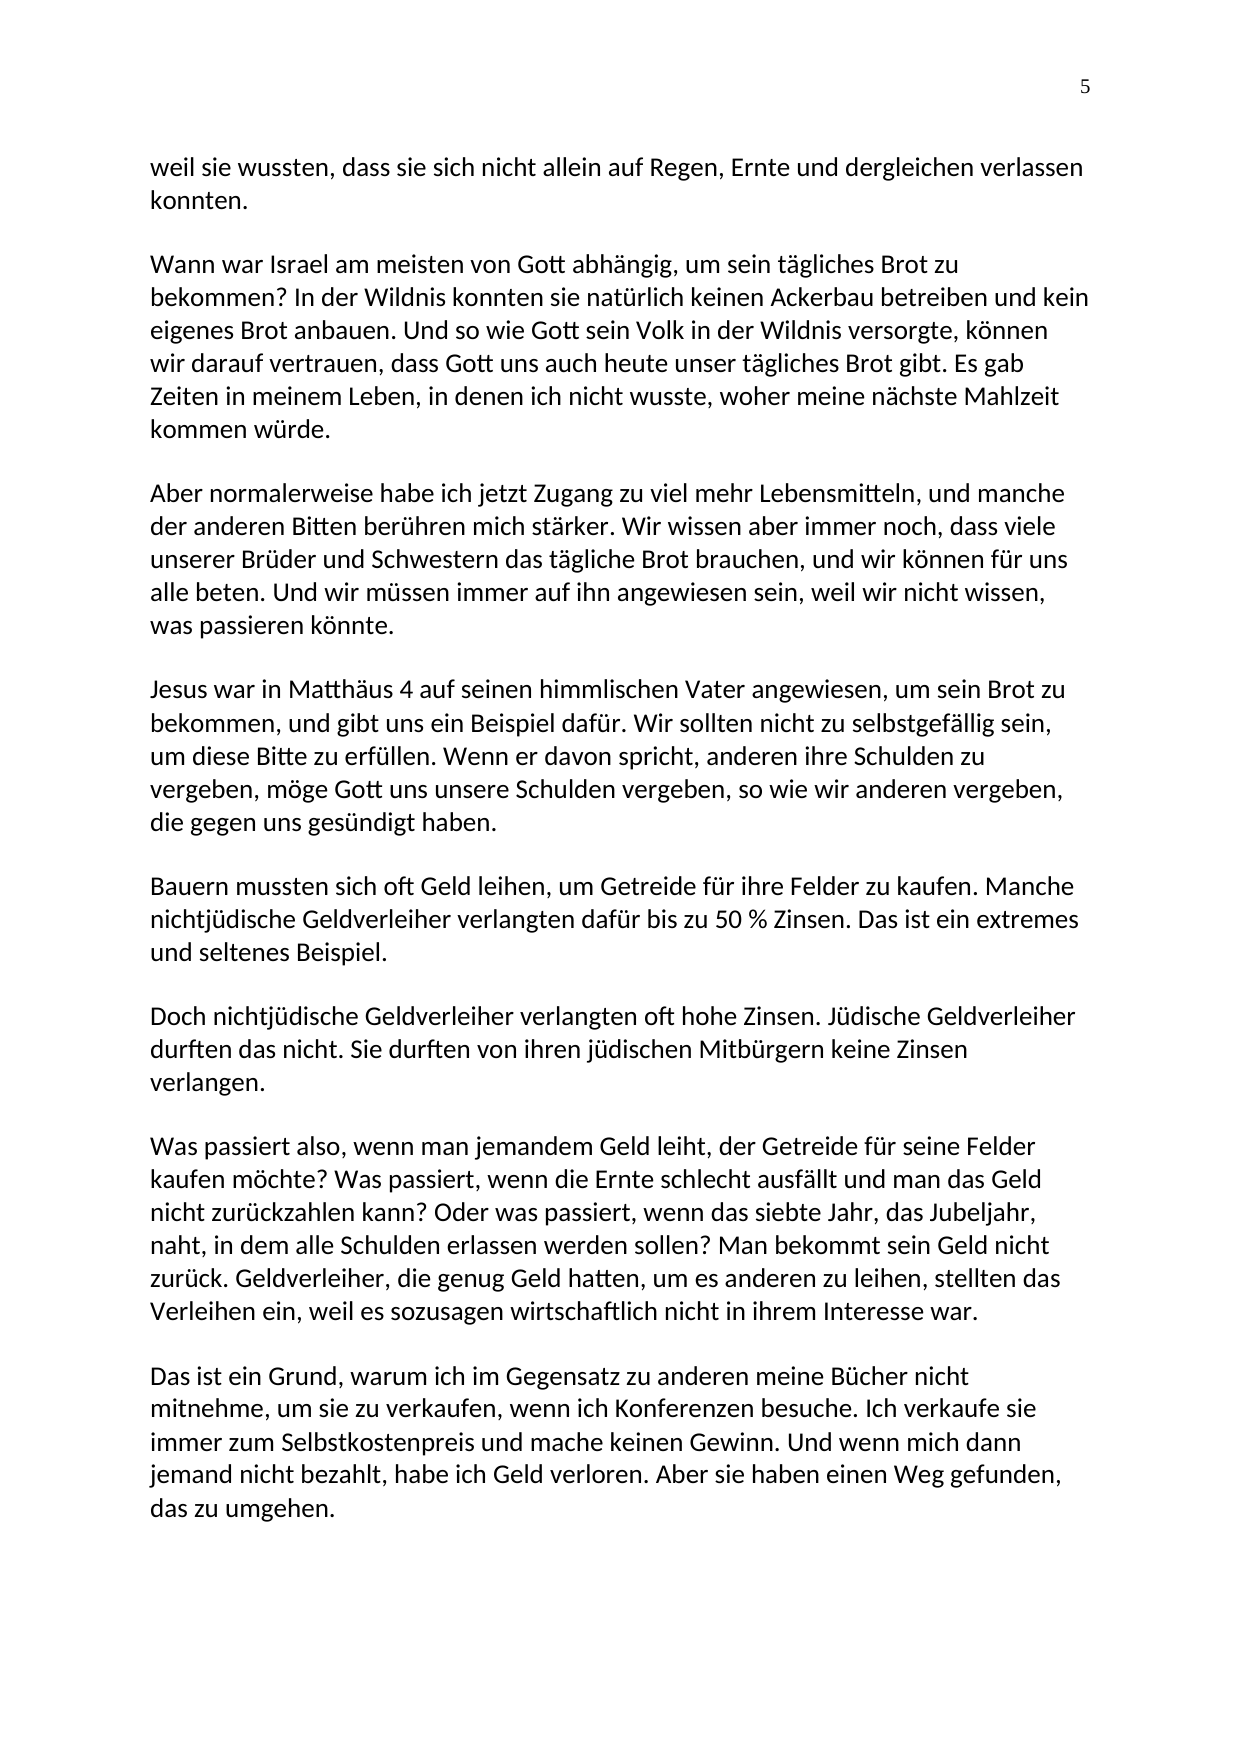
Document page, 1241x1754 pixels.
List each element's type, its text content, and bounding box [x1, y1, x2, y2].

text Wann war Israel am meisten von Gott abhängig, um sein tägliches Brot zu bekommen? In der Wildnis konnten sie natürlich keinen Ackerbau betreiben und kein eigenes Brot anbauen. Und so wie Gott sein Volk in der Wildnis versorgte, können wir darauf vertrauen, dass Gott uns auch heute unser tägliches Brot gibt. Es gab Zeiten in meinem Leben, in denen ich nicht wusste, woher meine nächste Mahlzeit kommen würde. [150, 247, 1090, 445]
text Bauern mussten sich oft Geld leihen, um Getreide für ihre Felder zu kaufen. Manche nichtjüdische Geldverleiher verlangten dafür bis zu 50 % Zinsen. Das ist ein extremes und seltenes Beispiel. [150, 869, 1090, 968]
text Jesus war in Matthäus 4 auf seinen himmlischen Vater angewiesen, um sein Brot zu bekommen, und gibt uns ein Beispiel dafür. Wir sollten nicht zu selbstgefällig sein, um diese Bitte zu erfüllen. Wenn er davon spricht, anderen ihre Schulden zu vergeben, möge Gott uns unsere Schulden vergeben, so wie wir anderen vergeben, die gegen uns gesündigt haben. [150, 673, 1090, 838]
text Das ist ein Grund, warum ich im Gegensatz zu anderen meine Bücher nicht mitnehme, um sie zu verkaufen, wenn ich Konferenzen besuche. Ich verkaufe sie immer zum Selbstkostenpreis und mache keinen Gewinn. Und wenn mich dann jemand nicht bezahlt, habe ich Geld verloren. Aber sie haben einen Weg gefunden, das zu umgehen. [150, 1359, 1090, 1524]
text Doch nichtjüdische Geldverleiher verlangten oft hohe Zinsen. Jüdische Geldverleiher durften das nicht. Sie durften von ihren jüdischen Mitbürgern keine Zinsen verlangen. [150, 999, 1090, 1098]
text Was passiert also, wenn man jemandem Geld leiht, der Getreide für seine Felder kaufen möchte? Was passiert, wenn die Ernte schlecht ausfällt und man das Geld nicht zurückzahlen kann? Oder was passiert, wenn das siebte Jahr, das Jubeljahr, naht, in dem alle Schulden erlassen werden sollen? Man bekommt sein Geld nicht zurück. Geldverleiher, die genug Geld hatten, um es anderen zu leihen, stellten das Verleihen ein, weil es sozusagen wirtschaftlich nicht in ihrem Interesse war. [150, 1129, 1090, 1327]
text Aber normalerweise habe ich jetzt Zugang zu viel mehr Lebensmitteln, und manche der anderen Bitten berühren mich stärker. Wir wissen aber immer noch, dass viele unserer Brüder und Schwestern das tägliche Brot brauchen, und wir können für uns alle beten. Und wir müssen immer auf ihn angewiesen sein, weil wir nicht wissen, was passieren könnte. [150, 476, 1090, 642]
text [150, 150, 1090, 216]
